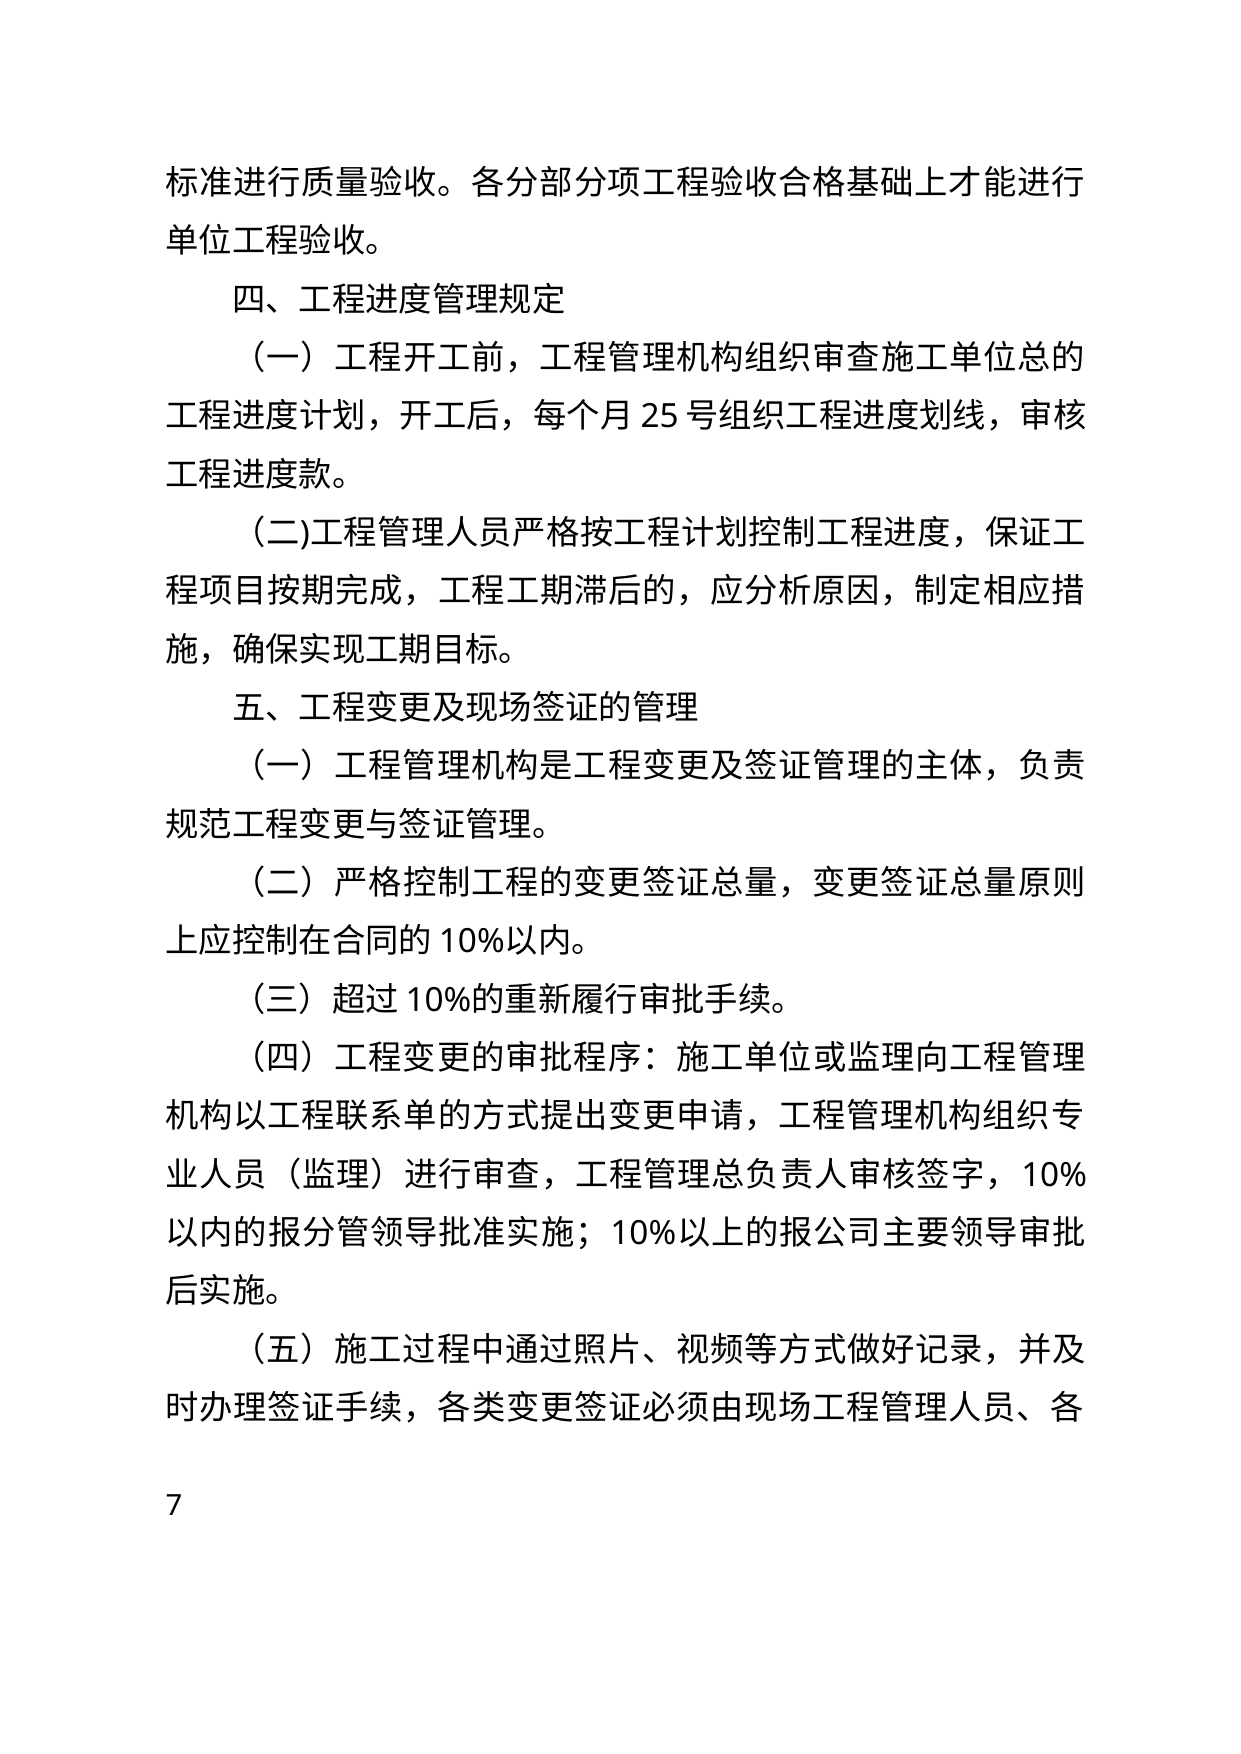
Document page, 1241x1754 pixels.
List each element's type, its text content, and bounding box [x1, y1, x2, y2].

text （二）严格控制工程的变更签证总量，变更签证总量原则上应控制在合同的10%以内。 [165, 848, 1087, 964]
text （一）工程开工前，工程管理机构组织审查施工单位总的工程进度计划，开工后，每个月25号组织工程进度划线，审核工程进度款。 [165, 323, 1087, 498]
text （四）工程变更的审批程序：施工单位或监理向工程管理机构以工程联系单的方式提出变更申请，工程管理机构组织专业人员（监理）进行审查，工程管理总负责人审核签字，10%以内的报分管领导批准实施；10%以上的报公司主要领导审批后实施。 [165, 1023, 1087, 1314]
text （一）工程管理机构是工程变更及签证管理的主体，负责规范工程变更与签证管理。 [165, 731, 1087, 848]
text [165, 148, 1087, 264]
text 五、工程变更及现场签证的管理 [165, 673, 1087, 731]
text 四、工程进度管理规定 [165, 264, 1087, 323]
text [165, 1314, 1087, 1431]
text （三）超过10%的重新履行审批手续。 [165, 964, 1087, 1023]
text （二)工程管理人员严格按工程计划控制工程进度，保证工程项目按期完成，工程工期滞后的，应分析原因，制定相应措施，确保实现工期目标。 [165, 498, 1087, 673]
